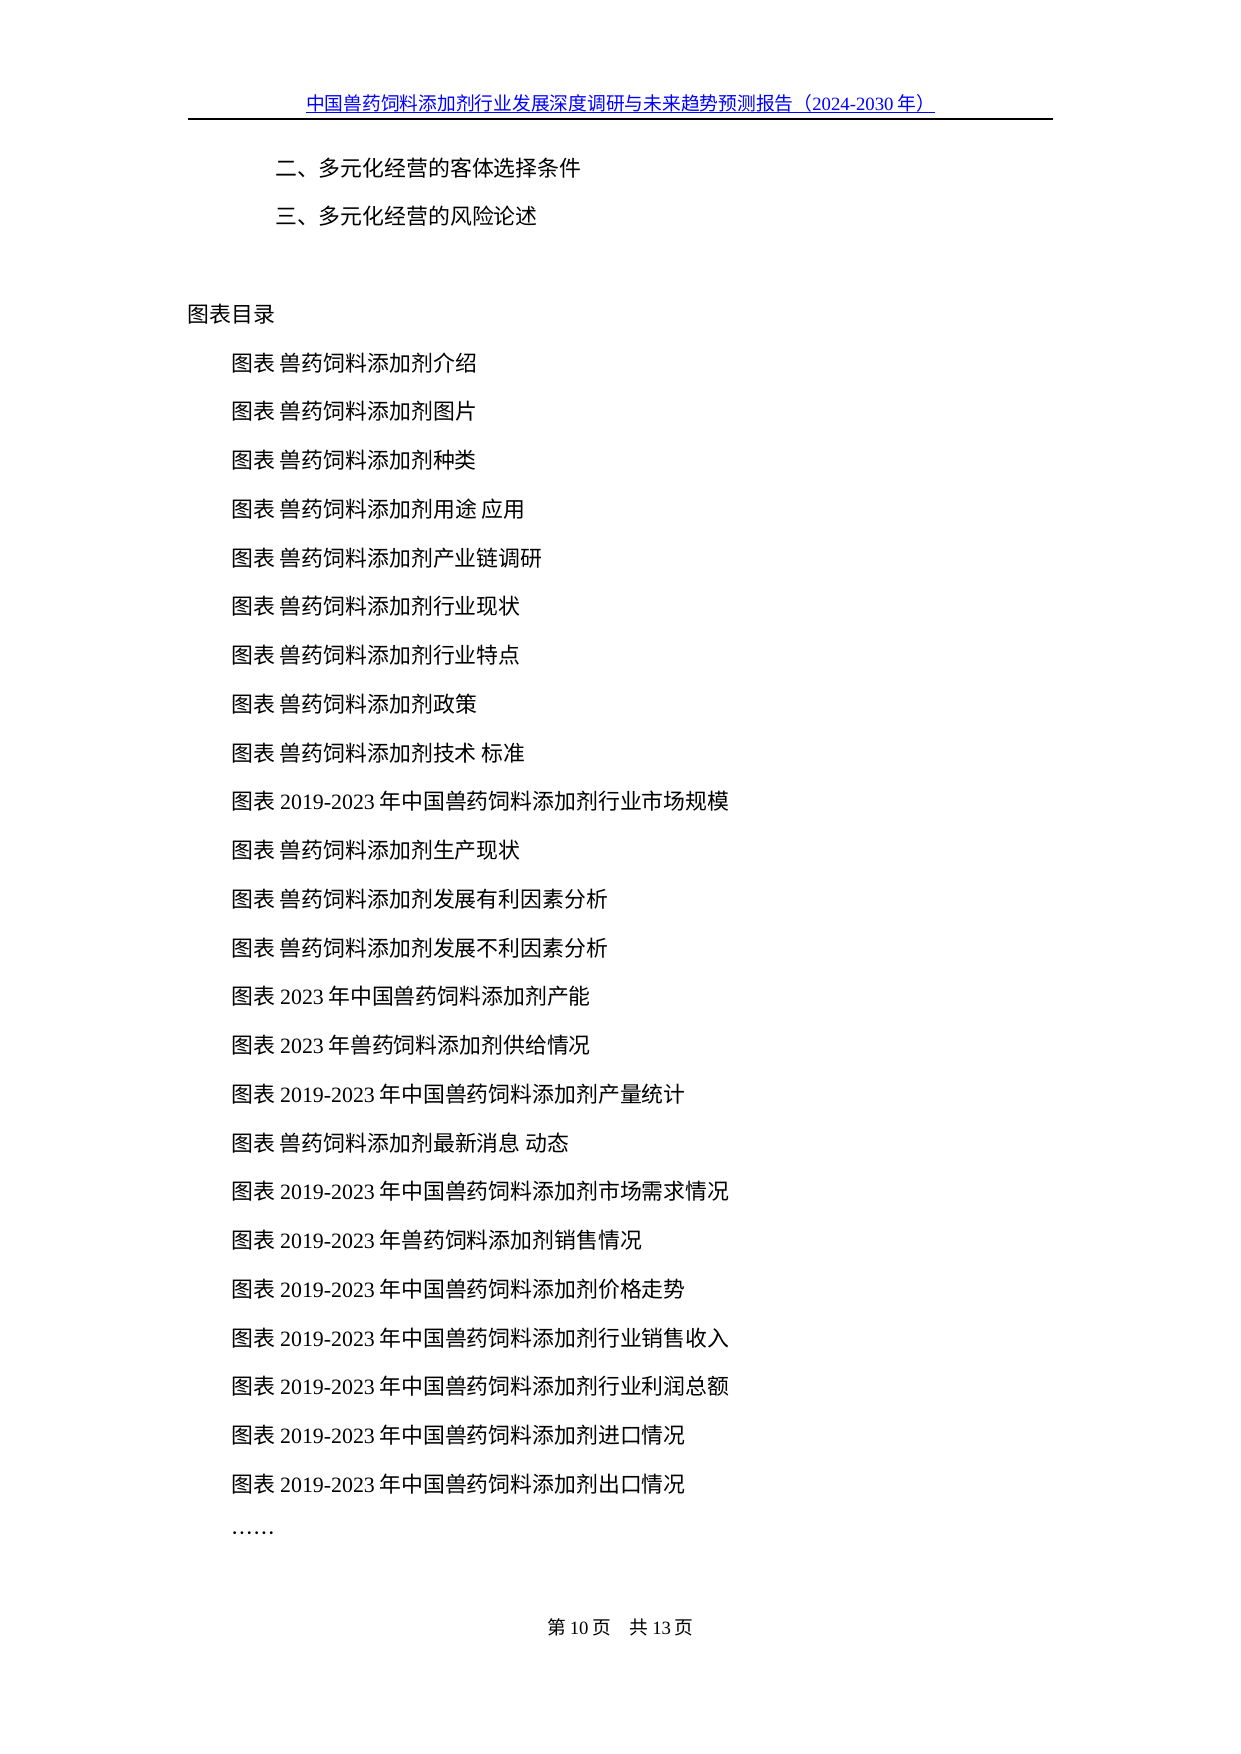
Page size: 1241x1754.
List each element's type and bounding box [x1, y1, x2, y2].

text [187, 150, 1053, 1548]
